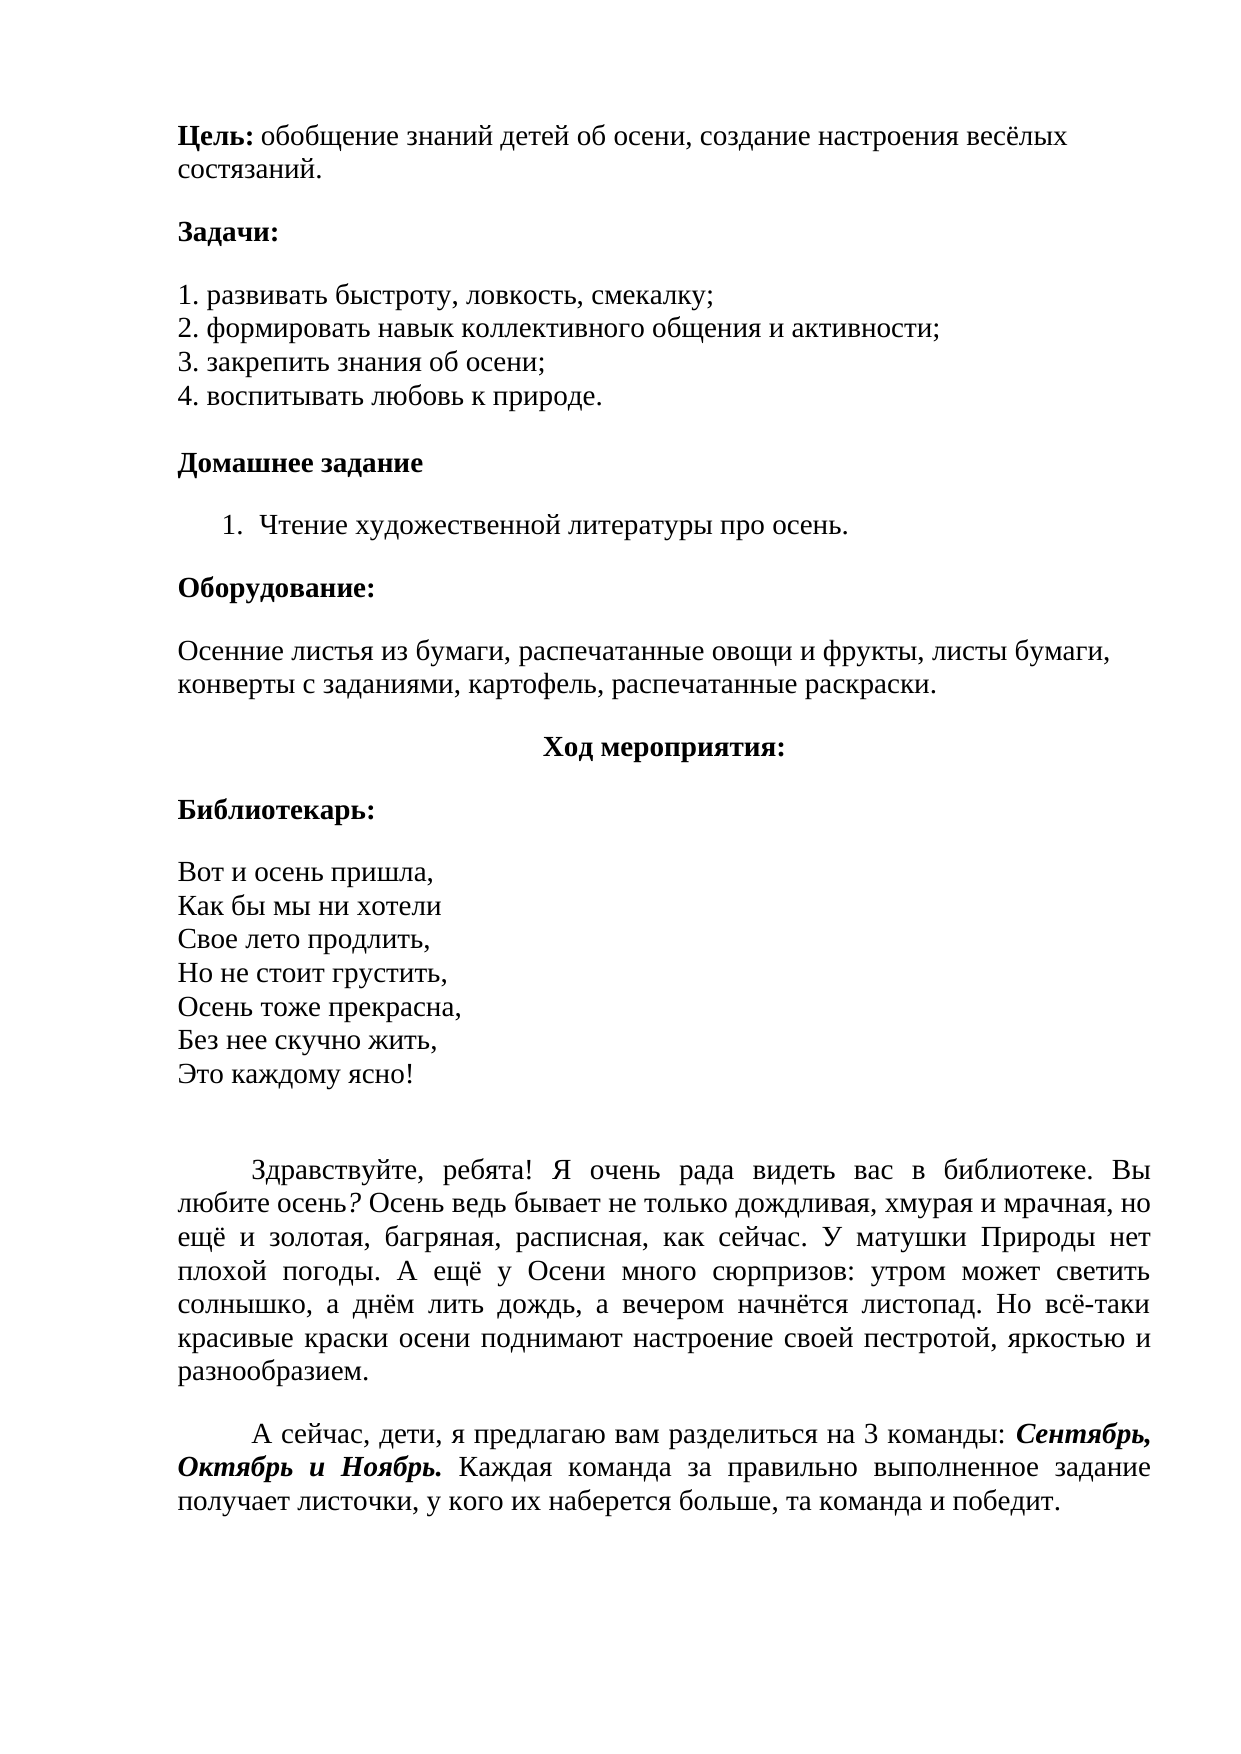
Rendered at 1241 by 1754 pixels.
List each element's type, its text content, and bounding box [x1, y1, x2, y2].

text Здравствуйте, ребята! Я очень рада видеть вас в библиотеке. Вы любите осень? Осень ведь бывает не только дождливая, хмурая и мрачная, но ещё и золотая, багряная, расписная, как сейчас. У матушки Природы нет плохой погоды. А ещё у Осени много сюрпризов: утром может светить солнышко, а днём лить дождь, а вечером начнётся листопад. Но всё-таки красивые краски осени поднимают настроение своей пестротой, яркостью и разнообразием. [177, 1152, 1152, 1387]
text 2. формировать навык коллективного общения и активности; [177, 311, 1152, 344]
text Без нее скучно жить, [177, 1022, 1152, 1056]
text 1. развивать быстроту, ловкость, смекалку; [177, 277, 1152, 311]
text Но не стоит грустить, [177, 955, 1152, 989]
text Свое лето продлить, [177, 922, 1152, 955]
text Оборудование: [177, 570, 1152, 604]
text 4. воспитывать любовь к природе. [177, 378, 1152, 411]
list Чтение художественной литературы про осень. [221, 507, 1152, 541]
text Домашнее задание [177, 445, 1152, 478]
text Как бы мы ни хотели [177, 888, 1152, 922]
text Это каждому ясно! [177, 1056, 1152, 1089]
text Осень тоже прекрасна, [177, 989, 1152, 1022]
text Цель: обобщение знаний детей об осени, создание настроения весёлых состязаний. [177, 118, 1152, 185]
text 3. закрепить знания об осени; [177, 344, 1152, 378]
text Осенние листья из бумаги, распечатанные овощи и фрукты, листы бумаги, конверты с заданиями, картофель, распечатанные раскраски. [177, 633, 1152, 700]
text Библиотекарь: [177, 792, 1152, 825]
text Ход мероприятия: [177, 729, 1152, 763]
text Вот и осень пришла, [177, 854, 1152, 888]
text А сейчас, дети, я предлагаю вам разделиться на 3 команды: Сентябрь, Октябрь и Ноябрь. Каждая команда за правильно выполненное задание получает листочки, у кого их наберется больше, та команда и победит. [177, 1416, 1152, 1517]
text Задачи: [177, 214, 1152, 248]
